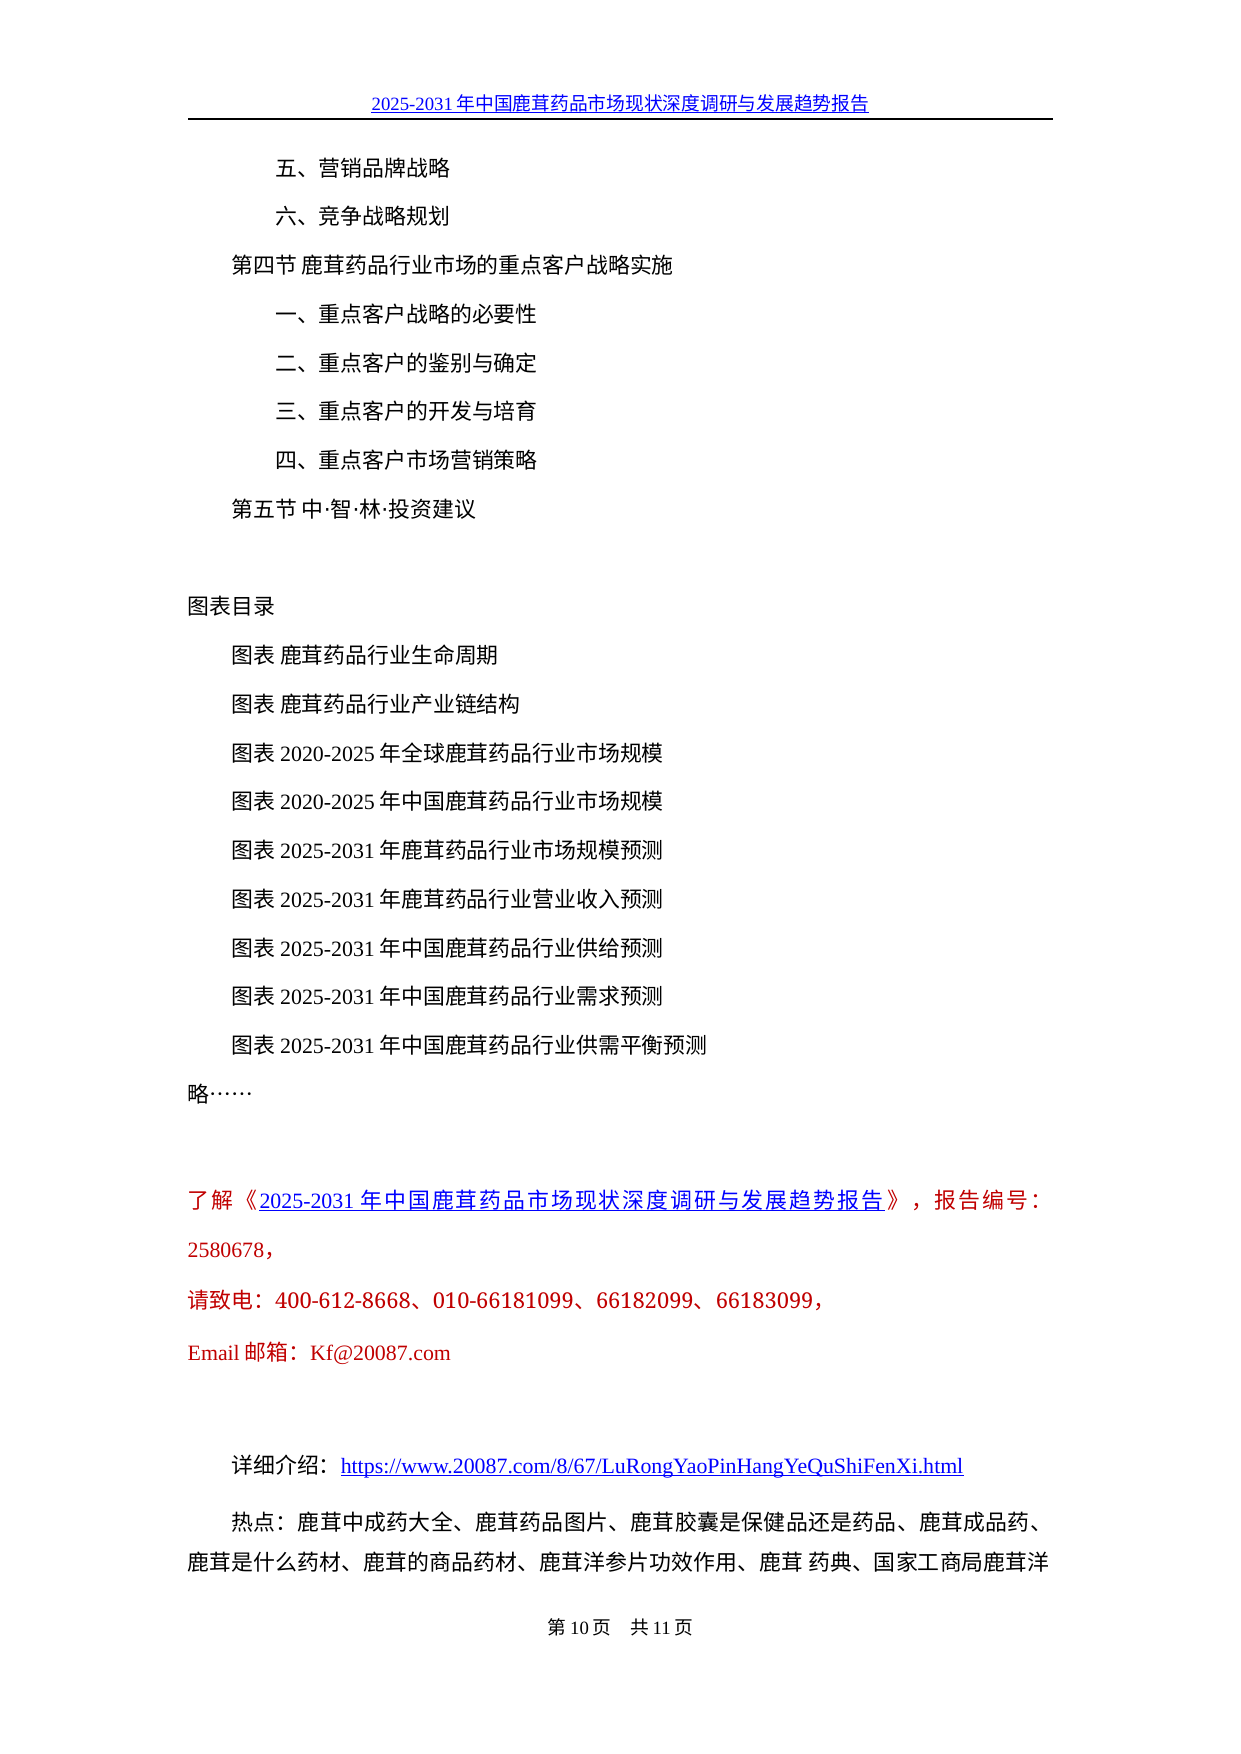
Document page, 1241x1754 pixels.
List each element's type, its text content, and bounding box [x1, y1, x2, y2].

text 详细介绍：https://www.20087.com/8/67/LuRongYaoPinHangYeQuShiFenXi.html [187, 1448, 1053, 1480]
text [187, 1504, 1053, 1577]
text Email邮箱：Kf@20087.com [187, 1335, 1053, 1367]
text 了解《2025-2031年中国鹿茸药品市场现状深度调研与发展趋势报告》，报告编号：2580678， [187, 1183, 1053, 1264]
text 请致电：400-612-8668、010-66181099、66182099、66183099， [187, 1283, 1053, 1316]
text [187, 150, 1053, 1109]
